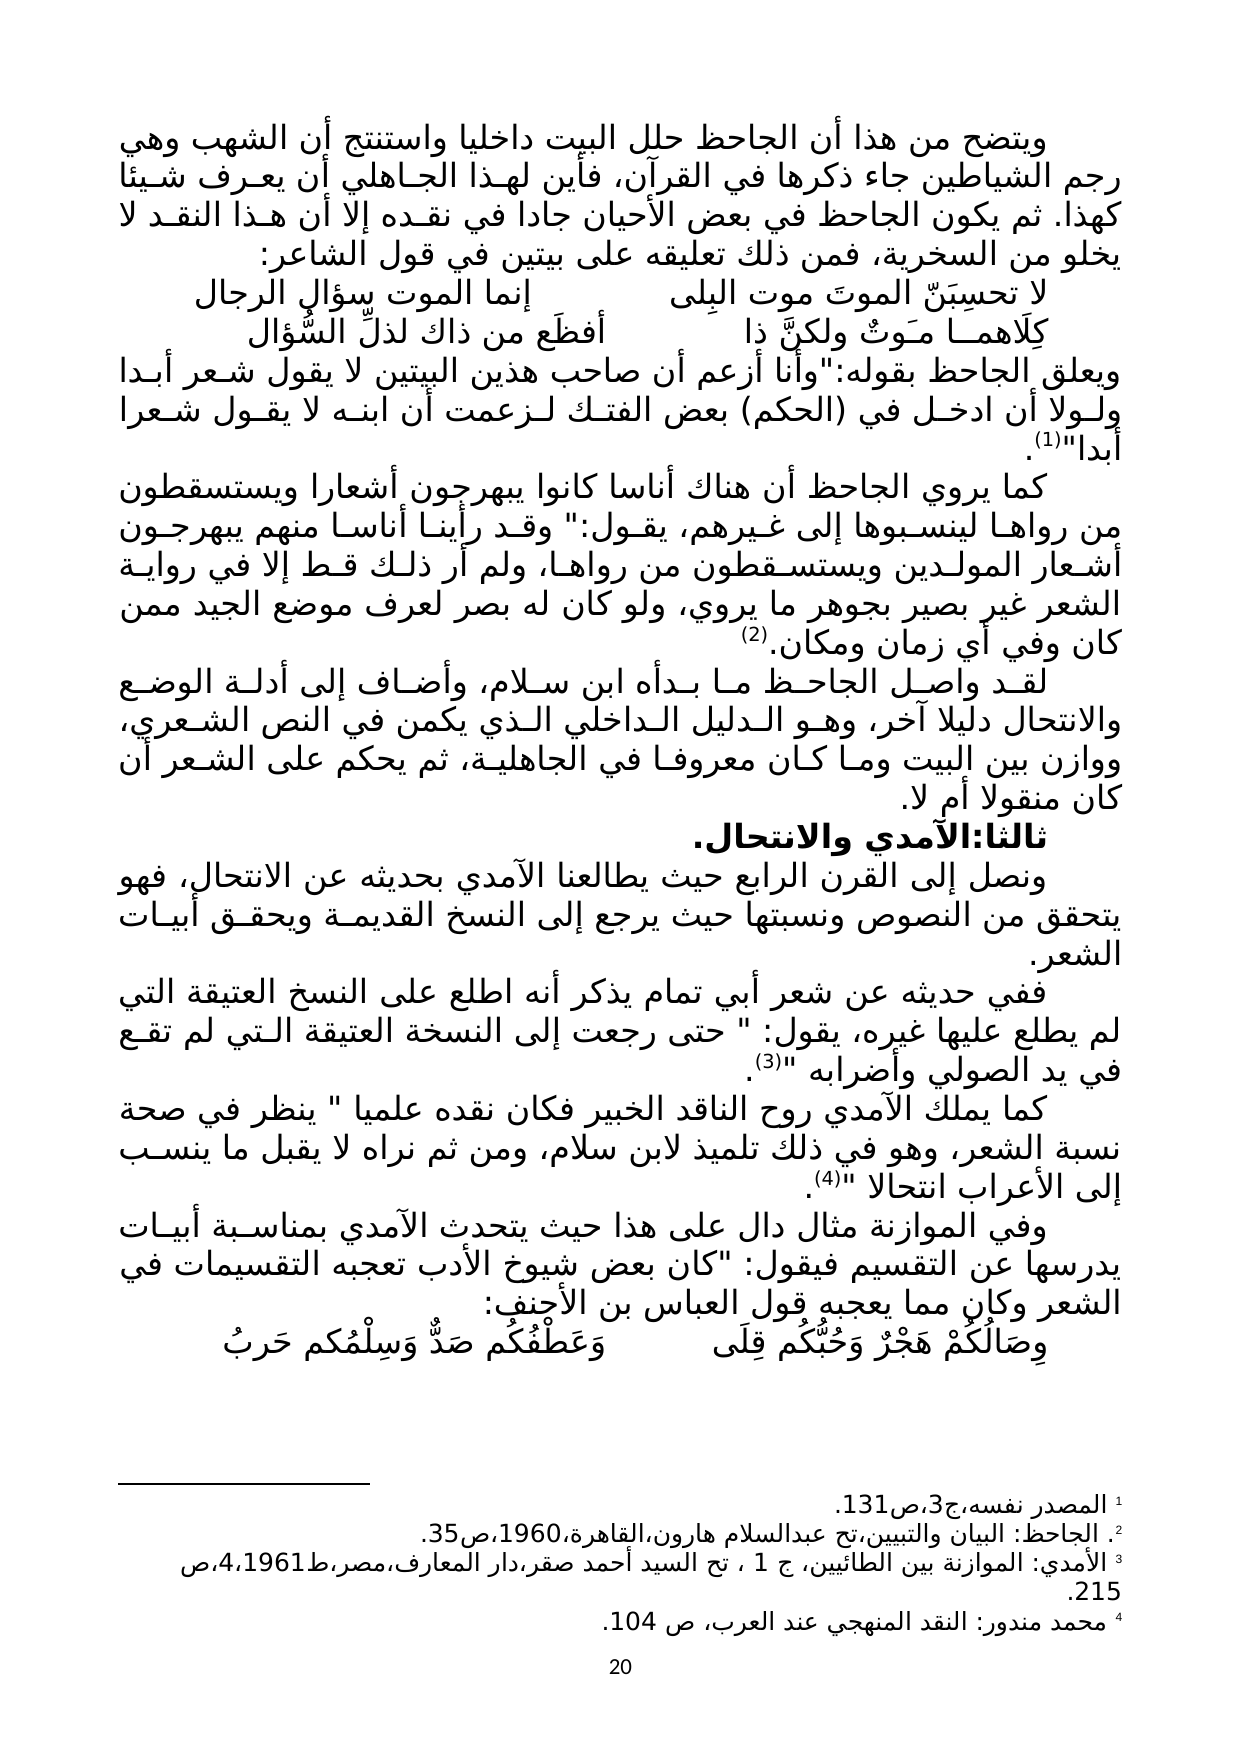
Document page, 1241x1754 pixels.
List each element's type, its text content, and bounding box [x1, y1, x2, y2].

text ويتضح من هذا أن الجاحظ حلل البيت داخليا واستنتج أن الشهب وهي رجم الشياطين جاء ذكرها في القرآن، فأين لهذا الجاهلي أن يعرف شيئا كهذا. ثم يكون الجاحظ في بعض الأحيان جادا في نقده إلا أن هذا النقد لا يخلو من السخرية، فمن ذلك تعليقه على بيتين في قول الشاعر: [118, 118, 1122, 273]
text وِصَالُكُمْ هَجْرٌ وَحُبُّكُم قِلَى وَعَطْفُكُم صَدٌّ وَسِلْمُكم حَربُ [118, 1323, 1122, 1361]
text كما يروي الجاحظ أن هناك أناسا كانوا يبهرجون أشعارا ويستسقطون من رواها لينسبوها إلى غيرهم، يقول:" وقد رأينا أناسا منهم يبهرجون أشعار المولدين ويستسقطون من رواها، ولم أر ذلك قط إلا في رواية الشعر غير بصير بجوهر ما يروي، ولو كان له بصر لعرف موضع الجيد ممن كان وفي أي زمان ومكان.() [118, 468, 1122, 662]
text ونصل إلى القرن الرابع حيث يطالعنا الآمدي بحديثه عن الانتحال، فهو يتحقق من النصوص ونسبتها حيث يرجع إلى النسخ القديمة ويحقق أبيات الشعر. [118, 856, 1122, 973]
text لا تحسِبَنّ الموتَ موت البِلى إنما الموت سؤال الرجال [118, 273, 1122, 312]
text لقد واصل الجاحظ ما بدأه ابن سلام، وأضاف إلى أدلة الوضع والانتحال دليلا آخر، وهو الدليل الداخلي الذي يكمن في النص الشعري، ووازن بين البيت وما كان معروفا في الجاهلية، ثم يحكم على الشعر أن كان منقولا أم لا. [118, 662, 1122, 817]
text ففي حديثه عن شعر أبي تمام يذكر أنه اطلع على النسخ العتيقة التي لم يطلع عليها غيره، يقول: " حتى رجعت إلى النسخة العتيقة التي لم تقع في يد الصولي وأضرابه "(). [118, 973, 1122, 1089]
text كِلَاهمــا مـَوتٌ ولكنَّ ذا أفظَع من ذاك لذلِّ السُّؤال [118, 312, 1122, 351]
text كما يملك الآمدي روح الناقد الخبير فكان نقده علميا " ينظر في صحة نسبة الشعر، وهو في ذلك تلميذ لابن سلام، ومن ثم نراه لا يقبل ما ينسب إلى الأعراب انتحالا "(). [118, 1089, 1122, 1206]
text ثالثا:الآمدي والانتحال. [118, 817, 1122, 856]
text وفي الموازنة مثال دال على هذا حيث يتحدث الآمدي بمناسبة أبيات يدرسها عن التقسيم فيقول: "كان بعض شيوخ الأدب تعجبه التقسيمات في الشعر وكان مما يعجبه قول العباس بن الأحنف: [118, 1206, 1122, 1323]
text ويعلق الجاحظ بقوله:"وأنا أزعم أن صاحب هذين البيتين لا يقول شعر أبدا ولولا أن ادخل في (الحكم) بعض الفتك لزعمت أن ابنه لا يقول شعرا أبدا"(). [118, 351, 1122, 468]
